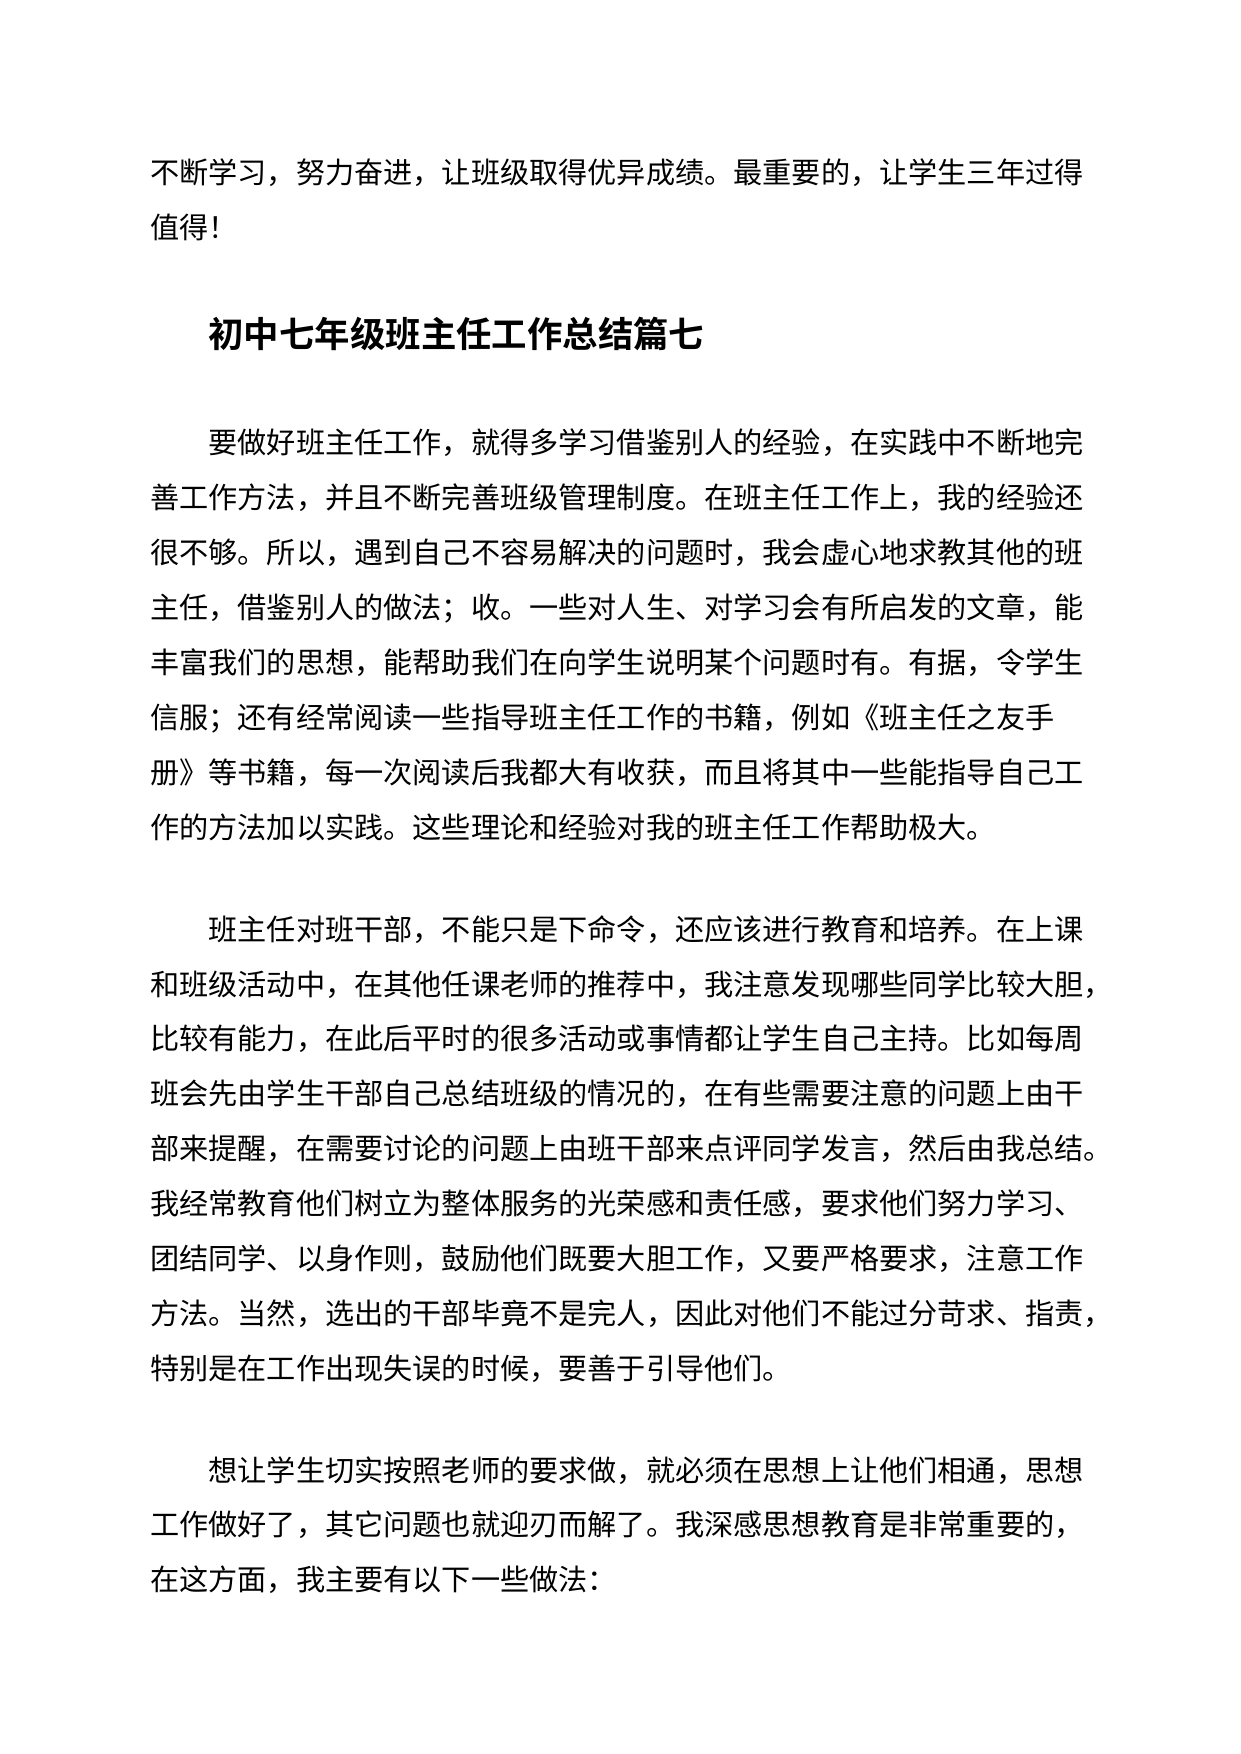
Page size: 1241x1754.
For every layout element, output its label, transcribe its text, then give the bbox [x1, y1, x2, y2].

text 初中七年级班主任工作总结篇七 [150, 307, 1090, 358]
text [150, 150, 1090, 247]
text 班主任对班干部，不能只是下命令，还应该进行教育和培养。在上课和班级活动中，在其他任课老师的推荐中，我注意发现哪些同学比较大胆，比较有能力，在此后平时的很多活动或事情都让学生自己主持。比如每周班会先由学生干部自己总结班级的情况的，在有些需要注意的问题上由干部来提醒，在需要讨论的问题上由班干部来点评同学发言，然后由我总结。我经常教育他们树立为整体服务的光荣感和责任感，要求他们努力学习、团结同学、以身作则，鼓励他们既要大胆工作，又要严格要求，注意工作方法。当然，选出的干部毕竟不是完人，因此对他们不能过分苛求、指责，特别是在工作出现失误的时候，要善于引导他们。 [150, 906, 1090, 1388]
text 要做好班主任工作，就得多学习借鉴别人的经验，在实践中不断地完善工作方法，并且不断完善班级管理制度。在班主任工作上，我的经验还很不够。所以，遇到自己不容易解决的问题时，我会虚心地求教其他的班主任，借鉴别人的做法；收。一些对人生、对学习会有所启发的文章，能丰富我们的思想，能帮助我们在向学生说明某个问题时有。有据，令学生信服；还有经常阅读一些指导班主任工作的书籍，例如《班主任之友手册》等书籍，每一次阅读后我都大有收获，而且将其中一些能指导自己工作的方法加以实践。这些理论和经验对我的班主任工作帮助极大。 [150, 420, 1090, 847]
text 想让学生切实按照老师的要求做，就必须在思想上让他们相通，思想工作做好了，其它问题也就迎刃而解了。我深感思想教育是非常重要的，在这方面，我主要有以下一些做法： [150, 1447, 1090, 1599]
